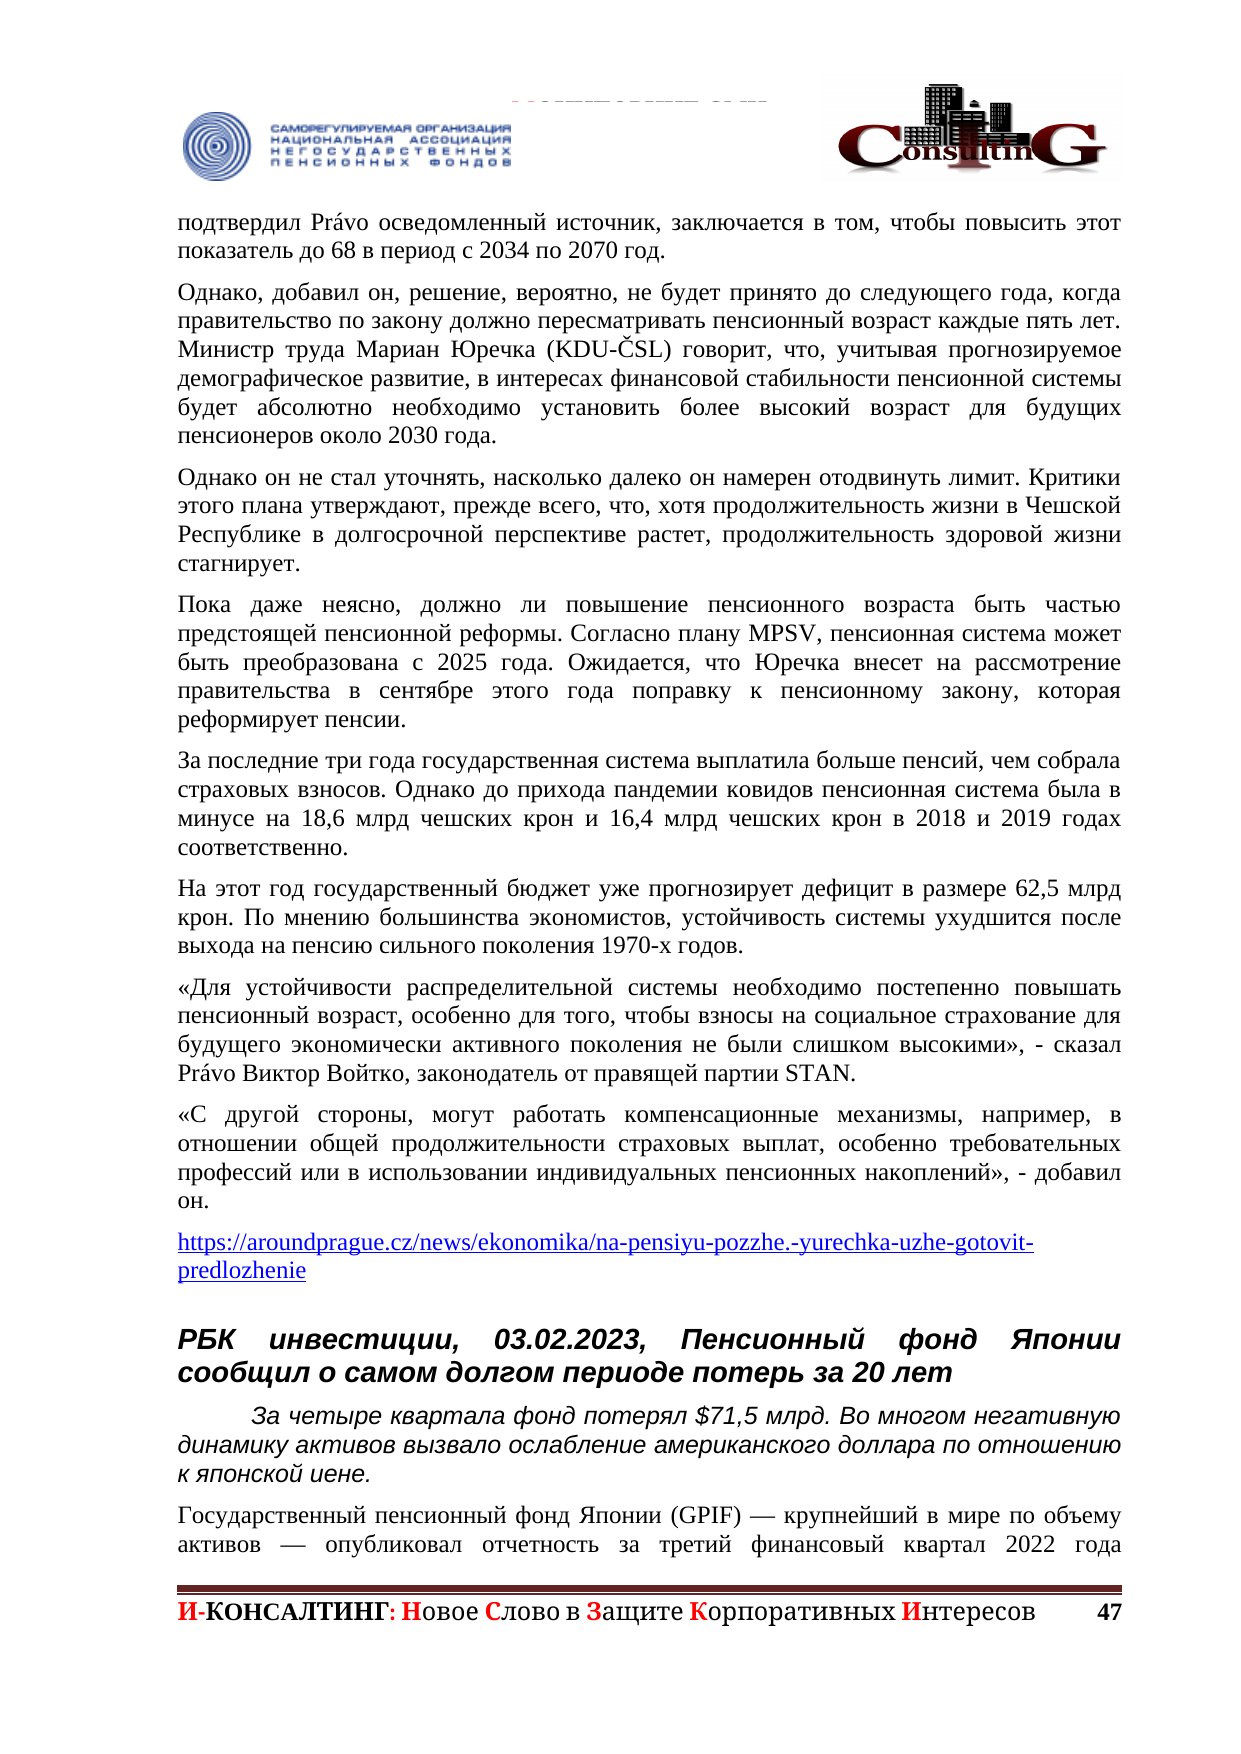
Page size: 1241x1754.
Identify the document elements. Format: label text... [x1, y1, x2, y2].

picture [183, 112, 511, 181]
text За последние три года государственная система выплатила больше пенсий, чем собрала страховых взносов. Однако до прихода пандемии ковидов пенсионная система была в минусе на 18,6 млрд чешских крон и 16,4 млрд чешских крон в 2018 и 2019 годах соответственно. [177, 746, 1122, 861]
text «Для устойчивости распределительной системы необходимо постепенно повышать пенсионный возраст, особенно для того, чтобы взносы на социальное страхование для будущего экономически активного поколения не были слишком высокими», - сказал Právo Виктор Войтко, законодатель от правящей партии STAN. [177, 972, 1122, 1087]
text https://aroundprague.cz/news/ekonomika/na-pensiyu-pozzhe.-yurechka-uzhe-gotovit-predlozhenie [177, 1227, 1122, 1284]
picture [821, 73, 1122, 181]
text Пока даже неясно, должно ли повышение пенсионного возраста быть частью предстоящей пенсионной реформы. Согласно плану MPSV, пенсионная система может быть преобразована с 2025 года. Ожидается, что Юречка внесет на рассмотрение правительства в сентябре этого года поправку к пенсионному закону, которая реформирует пенсии. [177, 589, 1122, 733]
text Однако он не стал уточнять, насколько далеко он намерен отодвинуть лимит. Критики этого плана утверждают, прежде всего, что, хотя продолжительность жизни в Чешской Республике в долгосрочной перспективе растет, продолжительность здоровой жизни стагнирует. [177, 462, 1122, 577]
subtitle За четыре квартала фонд потерял $71,5 млрд. Во многом негативную динамику активов вызвало ослабление американского доллара по отношению к японской иене. [177, 1401, 1122, 1488]
subtitle РБК инвестиции, 03.02.2023, Пенсионный фонд Японии сообщил о самом долгом периоде потерь за 20 лет [177, 1322, 1122, 1389]
text Однако, добавил он, решение, вероятно, не будет принято до следующего года, когда правительство по закону должно пересматривать пенсионный возраст каждые пять лет. Министр труда Мариан Юречка (KDU-ČSL) говорит, что, учитывая прогнозируемое демографическое развитие, в интересах финансовой стабильности пенсионной системы будет абсолютно необходимо установить более высокий возраст для будущих пенсионеров около 2030 года. [177, 277, 1122, 449]
text На этот год государственный бюджет уже прогнозирует дефицит в размере 62,5 млрд крон. По мнению большинства экономистов, устойчивость системы ухудшится после выхода на пенсию сильного поколения 1970-х годов. [177, 873, 1122, 959]
text «С другой стороны, могут работать компенсационные механизмы, например, в отношении общей продолжительности страховых выплат, особенно требовательных профессий или в использовании индивидуальных пенсионных накоплений», - добавил он. [177, 1099, 1122, 1214]
